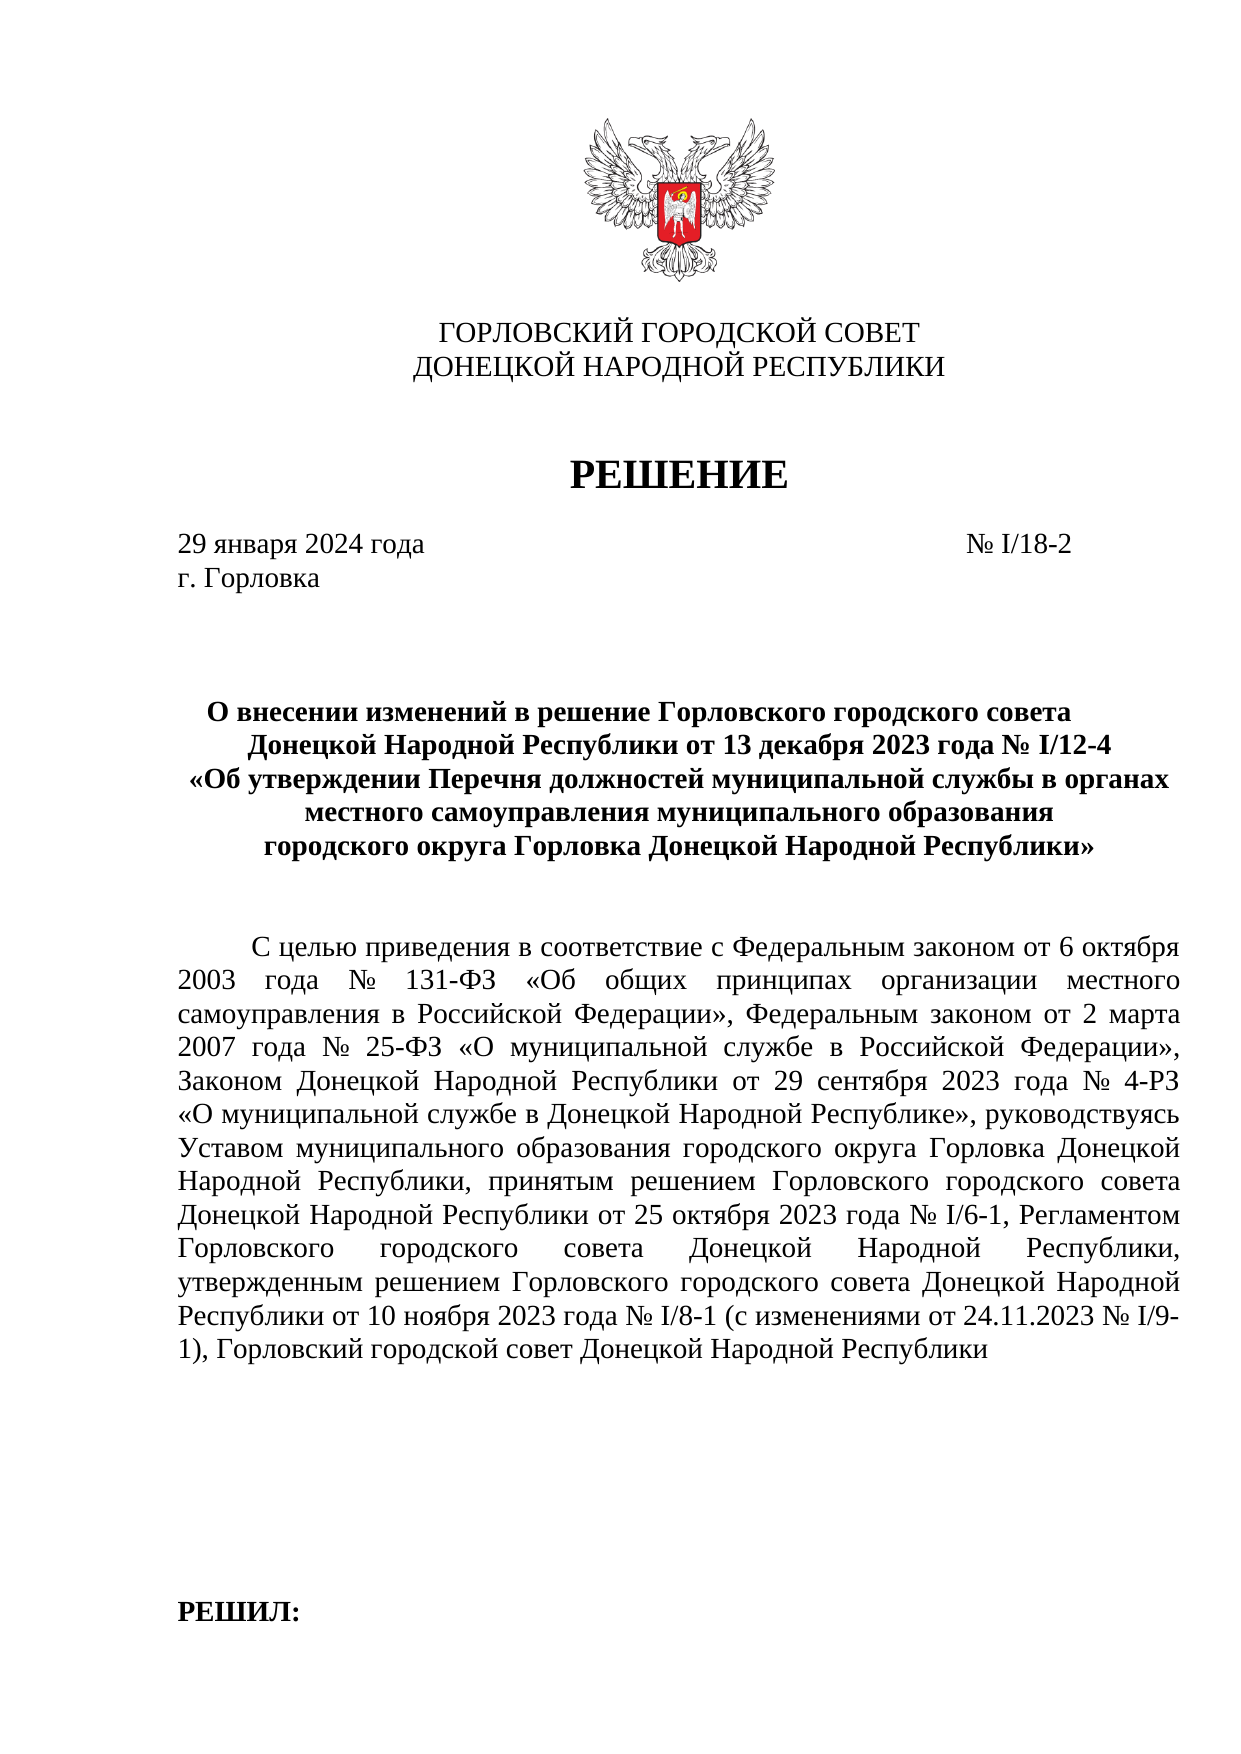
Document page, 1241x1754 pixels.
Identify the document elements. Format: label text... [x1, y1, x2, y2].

text 29 января 2024 года № I/18-2 [177, 526, 1181, 560]
title городского округа Горловка Донецкой Народной Республики» [177, 828, 1181, 862]
picture [583, 118, 775, 282]
text О внесении изменений в решение Горловского городского совета [177, 694, 1181, 727]
text С целью приведения в соответствие с Федеральным законом от 6 октября 2003 года № 131-ФЗ «Об общих принципах организации местного самоуправления в Российской Федерации», Федеральным законом от 2 марта 2007 года № 25-ФЗ «О муниципальной службе в Российской Федерации», Законом Донецкой Народной Республики от 29 сентября 2023 года № 4-РЗ «О муниципальной службе в Донецкой Народной Республике», руководствуясь Уставом муниципального образования городского округа Горловка Донецкой Народной Республики, принятым решением Горловского городского совета Донецкой Народной Республики от 25 октября 2023 года № I/6-1, Регламентом Горловского городского совета Донецкой Народной Республики, утвержденным решением Горловского городского совета Донецкой Народной Республики от 10 ноября 2023 года № I/8-1 (с изменениями от 24.11.2023 № I/9-1), Горловский городской совет Донецкой Народной Республики [177, 1163, 1181, 1365]
text ДОНЕЦКОЙ НАРОДНОЙ РЕСПУБЛИКИ [177, 349, 1181, 382]
text ГОРЛОВСКИЙ ГОРОДСКОЙ СОВЕТ [177, 315, 1181, 349]
text РЕШЕНИЕ [177, 449, 1181, 497]
text РЕШИЛ: [177, 1594, 1181, 1628]
text С целью приведения в соответствие с Федеральным законом от 6 октября 2003 года № 131-ФЗ «Об общих принципах организации местного самоуправления в Российской Федерации», Федеральным законом от 2 марта 2007 года № 25-ФЗ «О муниципальной службе в Российской Федерации», Законом Донецкой Народной Республики от 29 сентября 2023 года № 4-РЗ «О муниципальной службе в Донецкой Народной Республике», руководствуясь Уставом муниципального образования городского округа Горловка Донецкой Народной Республики, принятым решением Горловского городского совета Донецкой Народной Республики от 25 октября 2023 года № I/6-1, Регламентом Горловского городского совета Донецкой Народной Республики, утвержденным решением Горловского городского совета Донецкой Народной Республики от 10 ноября 2023 года № I/8-1 (с изменениями от 24.11.2023 № I/9-1), Горловский городской совет Донецкой Народной Республики [177, 929, 1181, 1130]
text Донецкой Народной Республики от 13 декабря 2023 года № I/12-4 [177, 727, 1181, 761]
text г. Горловка [177, 560, 1181, 593]
text «Об утверждении Перечня должностей муниципальной службы в органах местного самоуправления муниципального образования [177, 761, 1181, 828]
